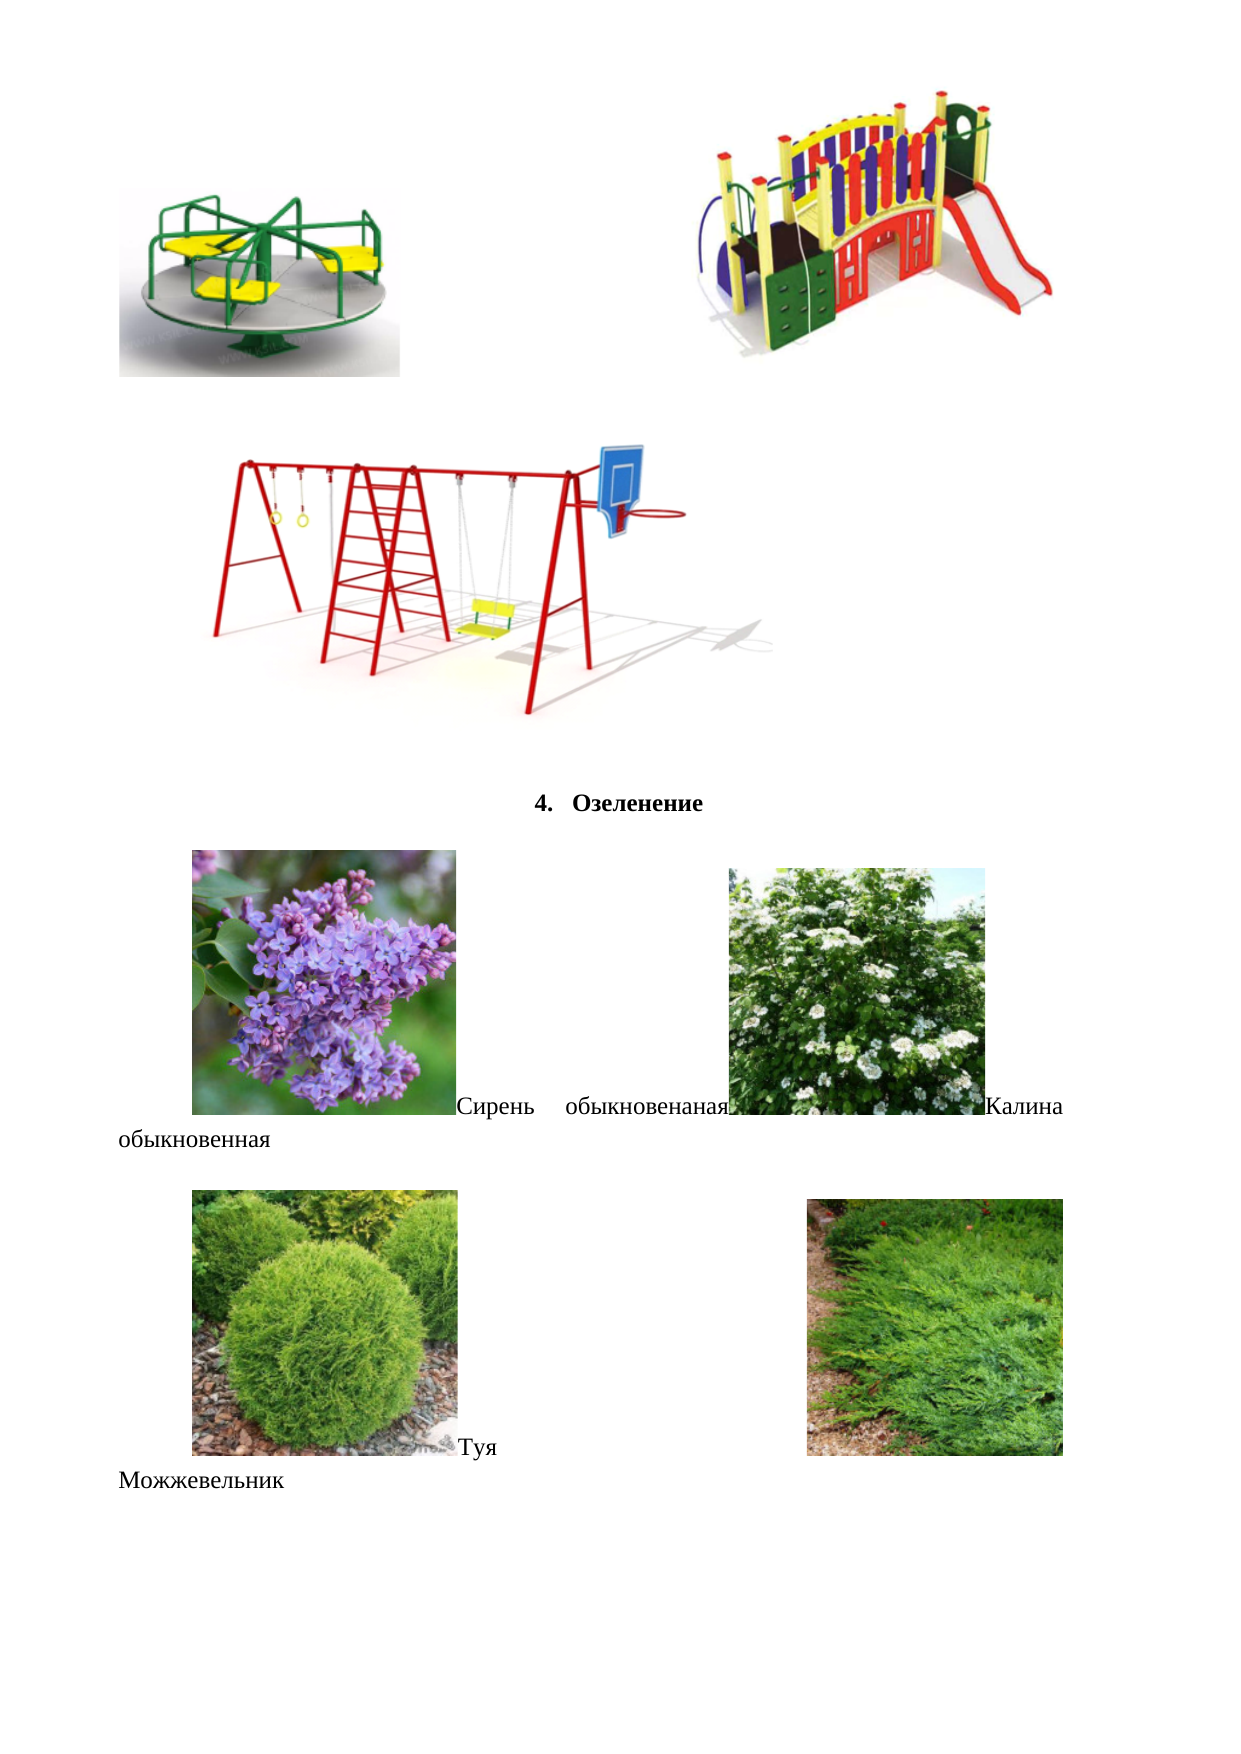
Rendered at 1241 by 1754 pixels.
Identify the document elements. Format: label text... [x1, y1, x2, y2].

picture [192, 850, 457, 1115]
picture [728, 868, 986, 1115]
picture [118, 385, 773, 760]
list Озеленение [174, 788, 1063, 817]
picture [683, 59, 1063, 377]
picture [118, 188, 403, 377]
picture [192, 1190, 458, 1456]
picture [806, 1199, 1063, 1456]
